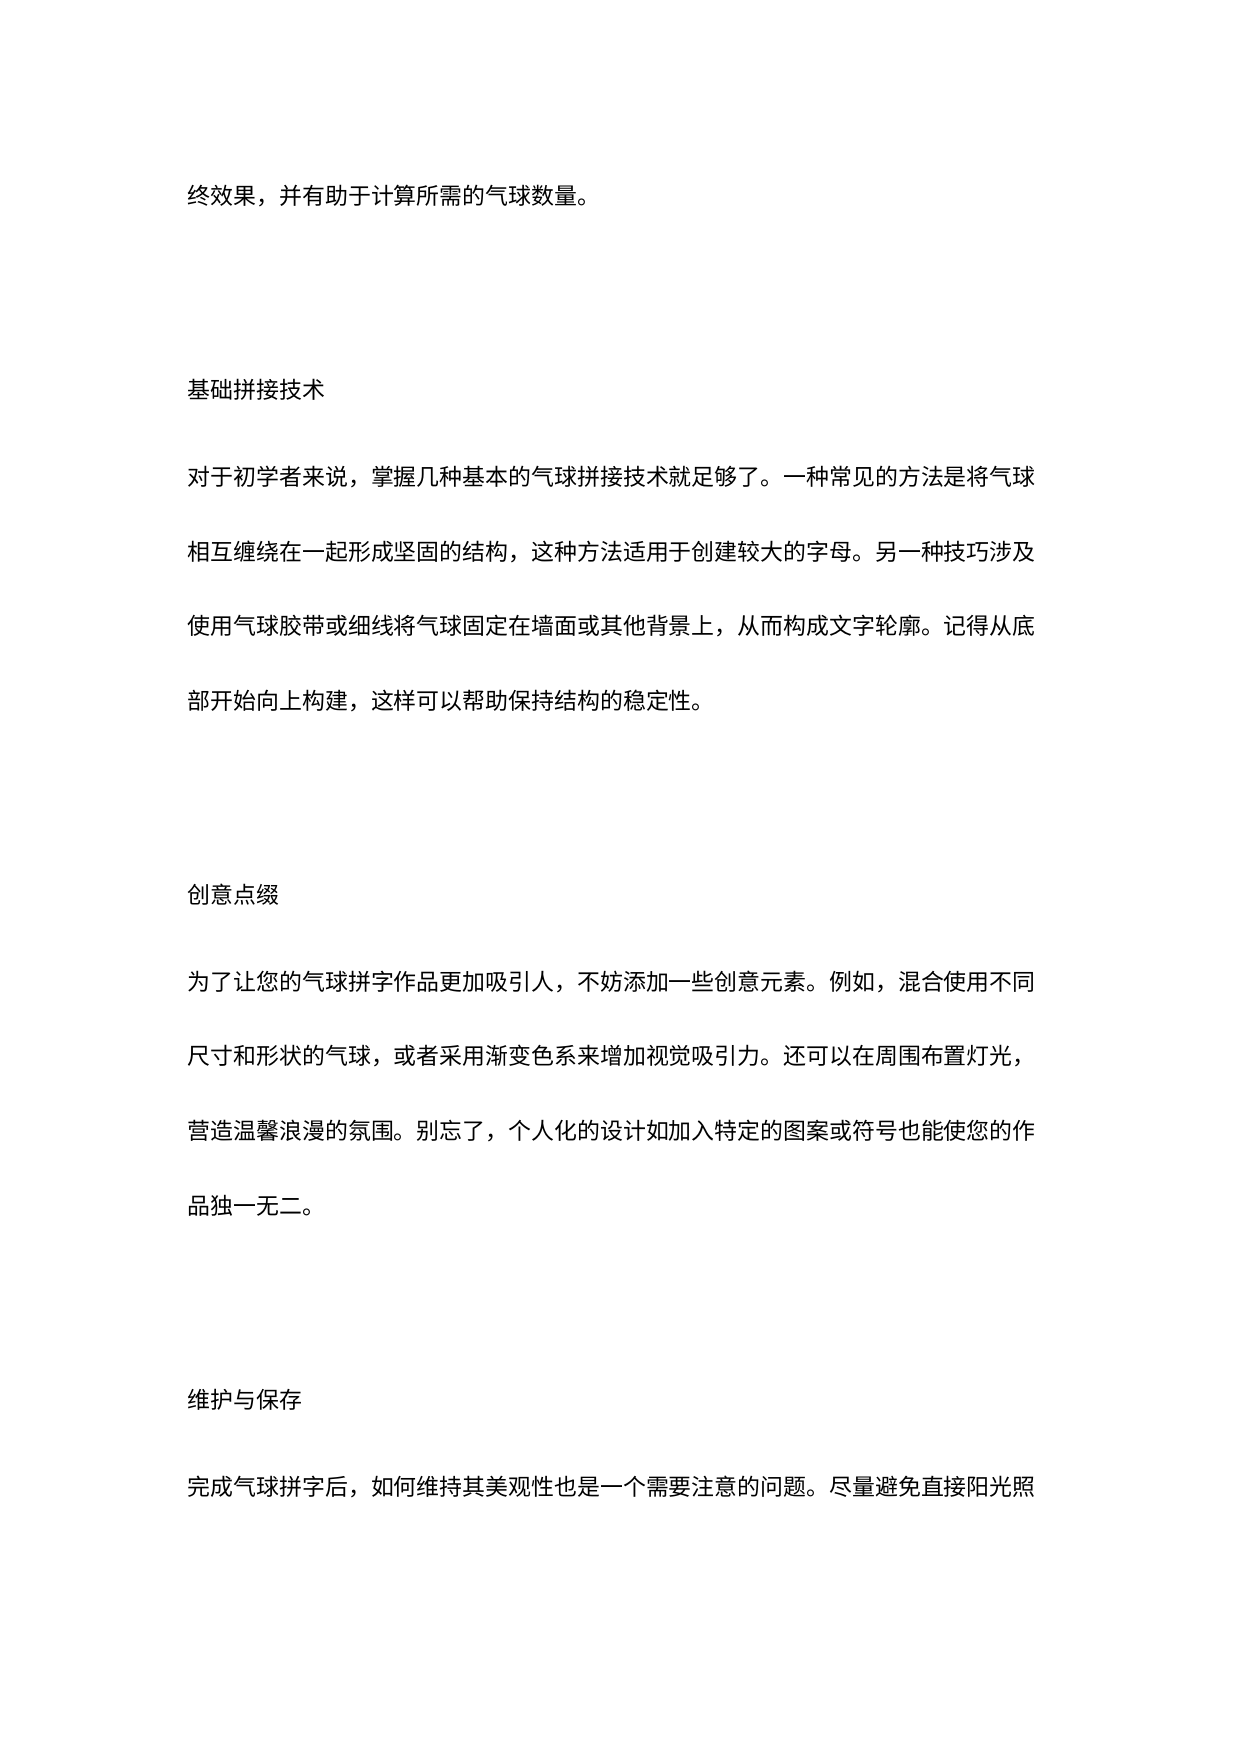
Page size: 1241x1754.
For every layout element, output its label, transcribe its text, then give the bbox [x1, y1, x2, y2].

text 对于初学者来说，掌握几种基本的气球拼接技术就足够了。一种常见的方法是将气球相互缠绕在一起形成坚固的结构，这种方法适用于创建较大的字母。另一种技巧涉及使用气球胶带或细线将气球固定在墙面或其他背景上，从而构成文字轮廓。记得从底部开始向上构建，这样可以帮助保持结构的稳定性。 [187, 443, 1053, 732]
text 维护与保存 [187, 1366, 1053, 1431]
text 创意点缀 [187, 861, 1053, 926]
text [187, 1453, 1053, 1518]
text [187, 162, 1053, 227]
text 基础拼接技术 [187, 356, 1053, 421]
text 为了让您的气球拼字作品更加吸引人，不妨添加一些创意元素。例如，混合使用不同尺寸和形状的气球，或者采用渐变色系来增加视觉吸引力。还可以在周围布置灯光，营造温馨浪漫的氛围。别忘了，个人化的设计如加入特定的图案或符号也能使您的作品独一无二。 [187, 948, 1053, 1237]
